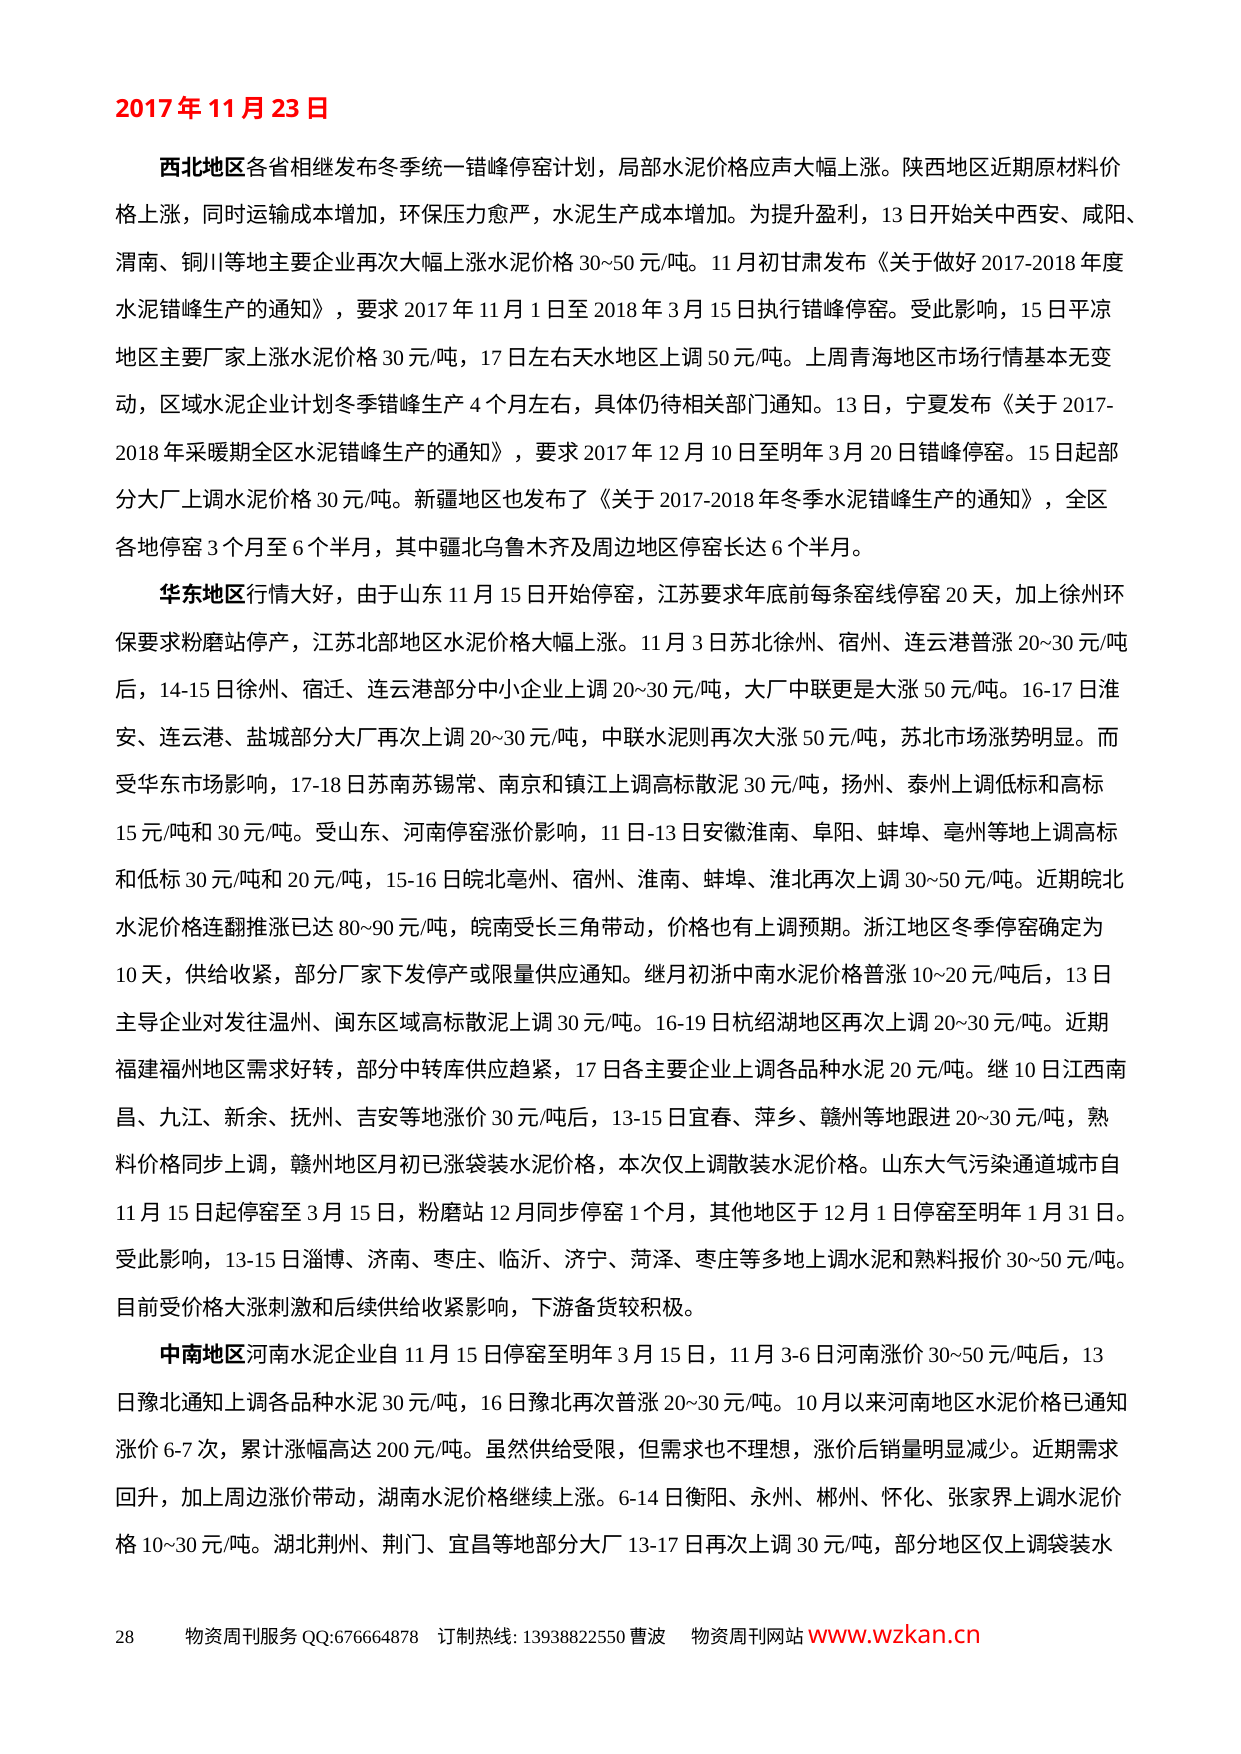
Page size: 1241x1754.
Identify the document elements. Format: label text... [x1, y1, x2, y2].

text 华东地区行情大好，由于山东11月15日开始停窑，江苏要求年底前每条窑线停窑20天，加上徐州环保要求粉磨站停产，江苏北部地区水泥价格大幅上涨。11月3日苏北徐州、宿州、连云港普涨20~30元/吨后，14-15日徐州、宿迁、连云港部分中小企业上调20~30元/吨，大厂中联更是大涨50元/吨。16-17日淮安、连云港、盐城部分大厂再次上调20~30元/吨，中联水泥则再次大涨50元/吨，苏北市场涨势明显。而受华东市场影响，17-18日苏南苏锡常、南京和镇江上调高标散泥30元/吨，扬州、泰州上调低标和高标15元/吨和30元/吨。受山东、河南停窑涨价影响，11日-13日安徽淮南、阜阳、蚌埠、亳州等地上调高标和低标30元/吨和20元/吨，15-16日皖北亳州、宿州、淮南、蚌埠、淮北再次上调30~50元/吨。近期皖北水泥价格连翻推涨已达80~90元/吨，皖南受长三角带动，价格也有上调预期。浙江地区冬季停窑确定为10天，供给收紧，部分厂家下发停产或限量供应通知。继月初浙中南水泥价格普涨10~20元/吨后，13日主导企业对发往温州、闽东区域高标散泥上调30元/吨。16-19日杭绍湖地区再次上调20~30元/吨。近期福建福州地区需求好转，部分中转库供应趋紧，17日各主要企业上调各品种水泥20元/吨。继10日江西南昌、九江、新余、抚州、吉安等地涨价30元/吨后，13-15日宜春、萍乡、赣州等地跟进20~30元/吨，熟料价格同步上调，赣州地区月初已涨袋装水泥价格，本次仅上调散装水泥价格。山东大气污染通道城市自11月15日起停窑至3月15日，粉磨站12月同步停窑1个月，其他地区于12月1日停窑至明年1月31日。受此影响，13-15日淄博、济南、枣庄、临沂、济宁、菏泽、枣庄等多地上调水泥和熟料报价30~50元/吨。目前受价格大涨刺激和后续供给收紧影响，下游备货较积极。 [115, 577, 1128, 1322]
text 西北地区各省相继发布冬季统一错峰停窑计划，局部水泥价格应声大幅上涨。陕西地区近期原材料价格上涨，同时运输成本增加，环保压力愈严，水泥生产成本增加。为提升盈利，13日开始关中西安、咸阳、渭南、铜川等地主要企业再次大幅上涨水泥价格30~50元/吨。11月初甘肃发布《关于做好2017-2018年度水泥错峰生产的通知》，要求2017年11月1日至2018年3月15日执行错峰停窑。受此影响，15日平凉地区主要厂家上涨水泥价格30元/吨，17日左右天水地区上调50元/吨。上周青海地区市场行情基本无变动，区域水泥企业计划冬季错峰生产4个月左右，具体仍待相关部门通知。13日，宁夏发布《关于2017-2018年采暖期全区水泥错峰生产的通知》，要求2017年12月10日至明年3月20日错峰停窑。15日起部分大厂上调水泥价格30元/吨。新疆地区也发布了《关于2017-2018年冬季水泥错峰生产的通知》，全区各地停窑3个月至6个半月，其中疆北乌鲁木齐及周边地区停窑长达6个半月。 [115, 150, 1128, 562]
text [115, 1337, 1128, 1559]
